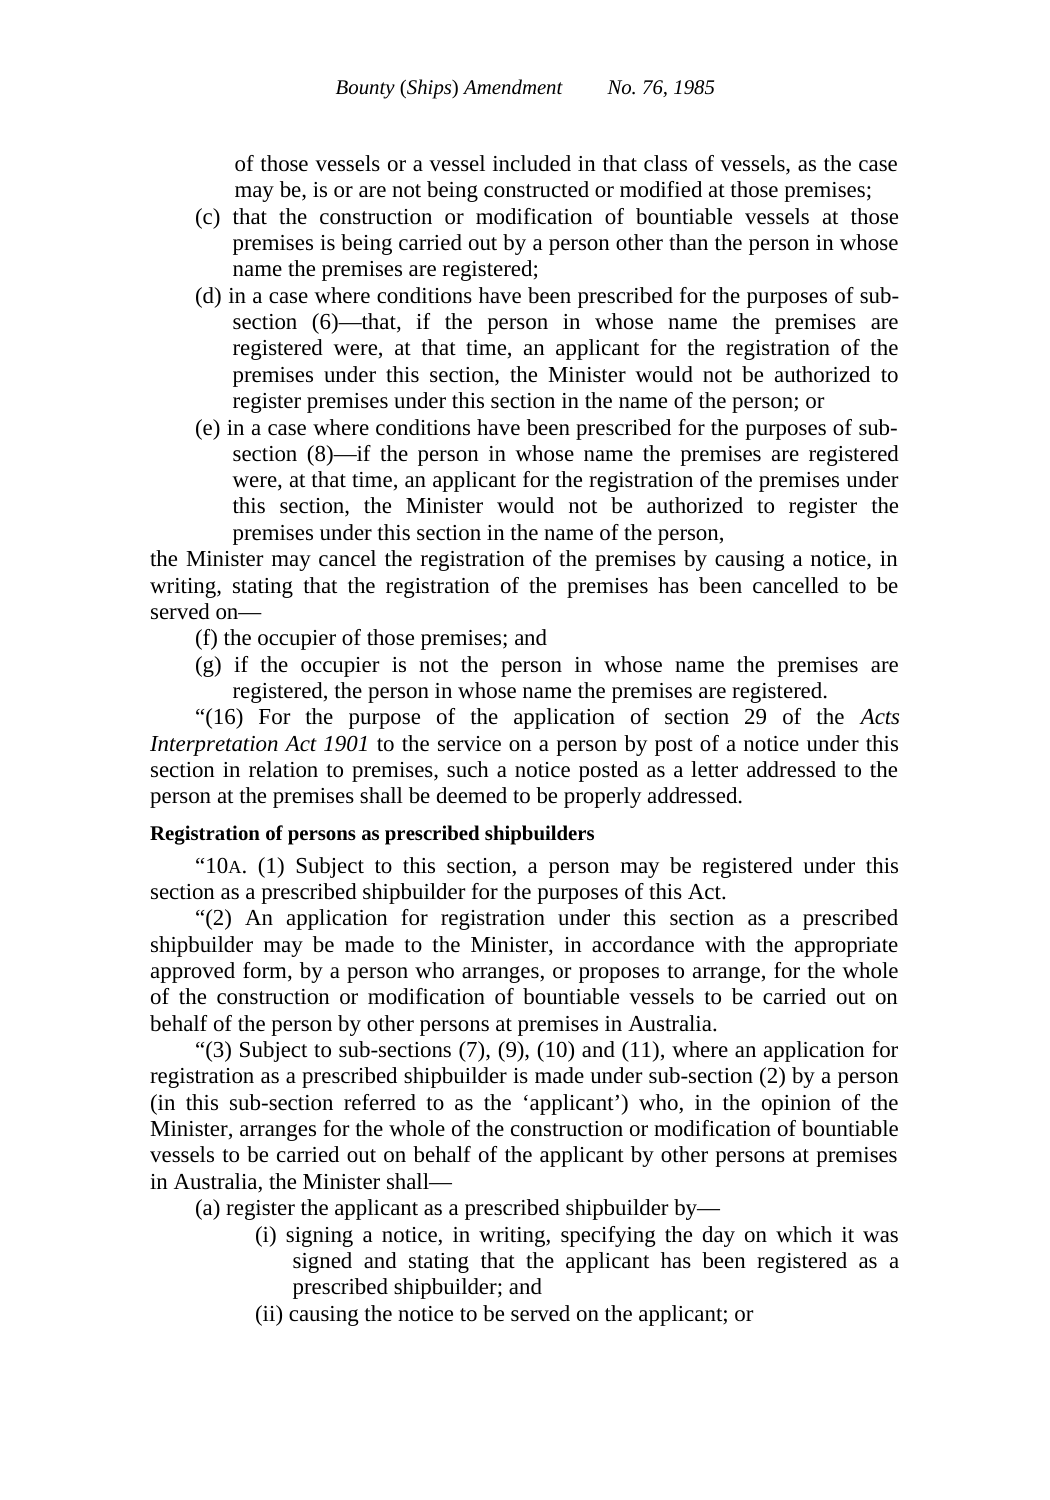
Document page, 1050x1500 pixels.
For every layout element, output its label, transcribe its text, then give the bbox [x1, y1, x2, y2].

text the Minister may cancel the registration of the premises by causing a notice, in writing, stating that the registration of the premises has been cancelled to be served on— [150, 545, 900, 624]
text (d) in a case where conditions have been prescribed for the purposes of sub-section (6)—that, if the person in whose name the premises are registered were, at that time, an applicant for the registration of the premises under this section, the Minister would not be authorized to register premises under this section in the name of the person; or [195, 282, 900, 413]
text (g) if the occupier is not the person in whose name the premises are registered, the person in whose name the premises are registered. [195, 651, 900, 703]
text Registration of persons as prescribed shipbuilders [150, 821, 900, 845]
text “(3) Subject to sub-sections (7), (9), (10) and (11), where an application for registration as a prescribed shipbuilder is made under sub-section (2) by a person (in this sub-section referred to as the ‘applicant’) who, in the opinion of the Minister, arranges for the whole of the construction or modification of bountiable vessels to be carried out on behalf of the applicant by other persons at premises in Australia, the Minister shall— [150, 1036, 900, 1194]
text (e) in a case where conditions have been prescribed for the purposes of sub-section (8)—if the person in whose name the premises are registered were, at that time, an applicant for the registration of the premises under this section, the Minister would not be authorized to register the premises under this section in the name of the person, [195, 413, 900, 545]
text (f) the occupier of those premises; and [195, 624, 900, 651]
text (i) signing a notice, in writing, specifying the day on which it was signed and stating that the applicant has been registered as a prescribed shipbuilder; and [255, 1221, 900, 1300]
text (c) that the construction or modification of bountiable vessels at those premises is being carried out by a person other than the person in whose name the premises are registered; [195, 203, 900, 282]
text (a) register the applicant as a prescribed shipbuilder by— [195, 1194, 900, 1221]
text of those vessels or a vessel included in that class of vessels, as the case may be, is or are not being constructed or modified at those premises; [234, 150, 900, 203]
text “(16) For the purpose of the application of section 29 of the Acts Interpretation Act 1901 to the service on a person by post of a notice under this section in relation to premises, such a notice posted as a letter addressed to the person at the premises shall be deemed to be properly addressed. [150, 703, 900, 809]
text (ii) causing the notice to be served on the applicant; or [255, 1300, 900, 1326]
text “(2) An application for registration under this section as a prescribed shipbuilder may be made to the Minister, in accordance with the appropriate approved form, by a person who arranges, or proposes to arrange, for the whole of the construction or modification of bountiable vessels to be carried out on behalf of the person by other persons at premises in Australia. [150, 904, 900, 1036]
text “10a. (1) Subject to this section, a person may be registered under this section as a prescribed shipbuilder for the purposes of this Act. [150, 852, 900, 904]
